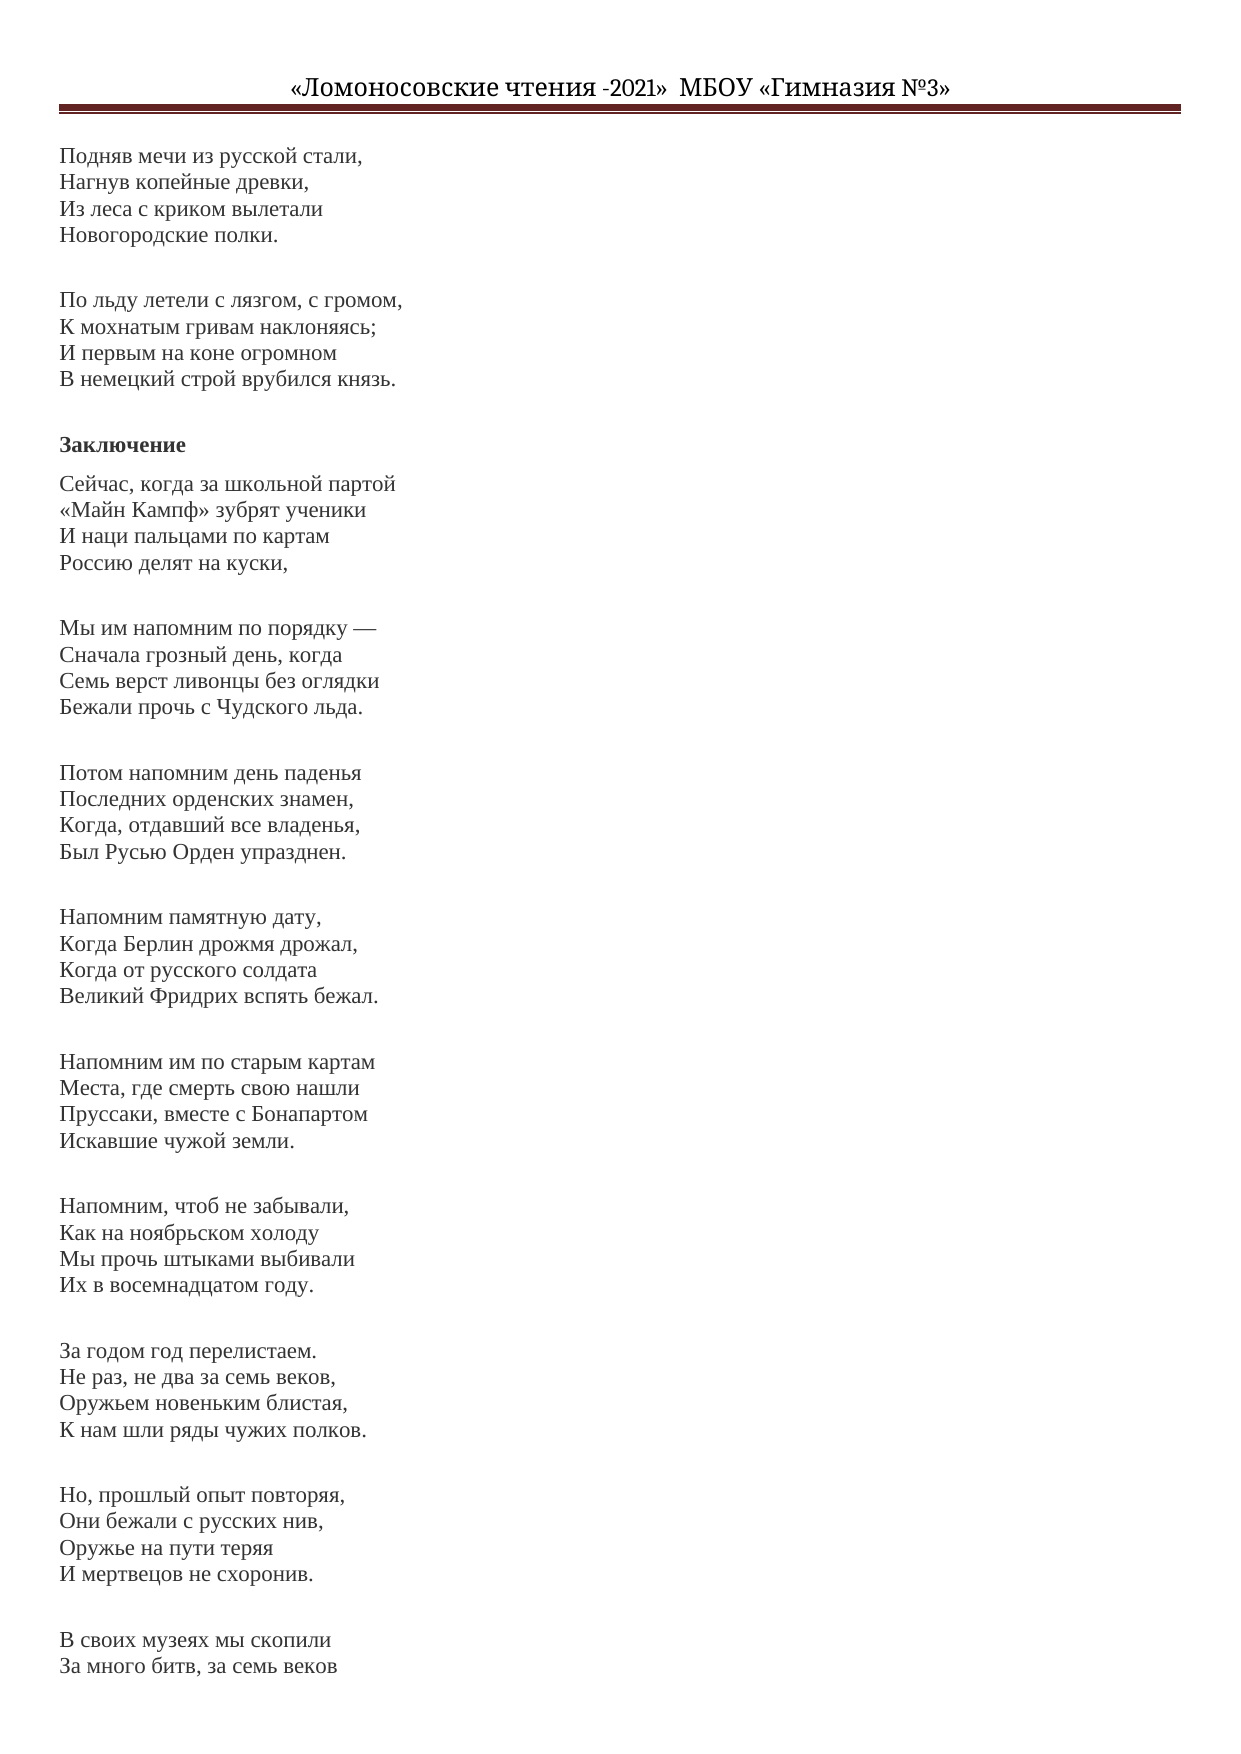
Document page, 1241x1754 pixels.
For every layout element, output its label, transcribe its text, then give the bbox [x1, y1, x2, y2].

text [59, 1626, 1181, 1678]
text Напомним, чтоб не забывали, Как на ноябрьском холоду Мы прочь штыками выбивали Их в восемнадцатом году. [59, 1192, 1181, 1298]
subtitle Заключение [59, 431, 1181, 457]
text Мы им напомним по порядку — Сначала грозный день, когда Семь верст ливонцы без оглядки Бежали прочь с Чудского льда. [59, 614, 1181, 720]
text Подняв мечи из русской стали, Нагнув копейные древки, Из леса с криком вылетали Новогородские полки. [59, 142, 1181, 247]
text Но, прошлый опыт повторяя, Они бежали с русских нив, Оружье на пути теряя И мертвецов не схоронив. [59, 1481, 1181, 1587]
text Сейчас, когда за школьной партой «Майн Кампф» зубрят ученики И наци пальцами по картам Россию делят на куски, [59, 470, 1181, 575]
text Напомним им по старым картам Места, где смерть свою нашли Пруссаки, вместе с Бонапартом Искавшие чужой земли. [59, 1048, 1181, 1153]
text Потом напомним день паденья Последних орденских знамен, Когда, отдавший все владенья, Был Русью Орден упразднен. [59, 759, 1181, 864]
text По льду летели с лязгом, с громом, К мохнатым гривам наклоняясь; И первым на коне огромном В немецкий строй врубился князь. [59, 286, 1181, 392]
text За годом год перелистаем. Не раз, не два за семь веков, Оружьем новеньким блистая, К нам шли ряды чужих полков. [59, 1337, 1181, 1442]
text Напомним памятную дату, Когда Берлин дрожмя дрожал, Когда от русского солдата Великий Фридрих вспять бежал. [59, 903, 1181, 1009]
